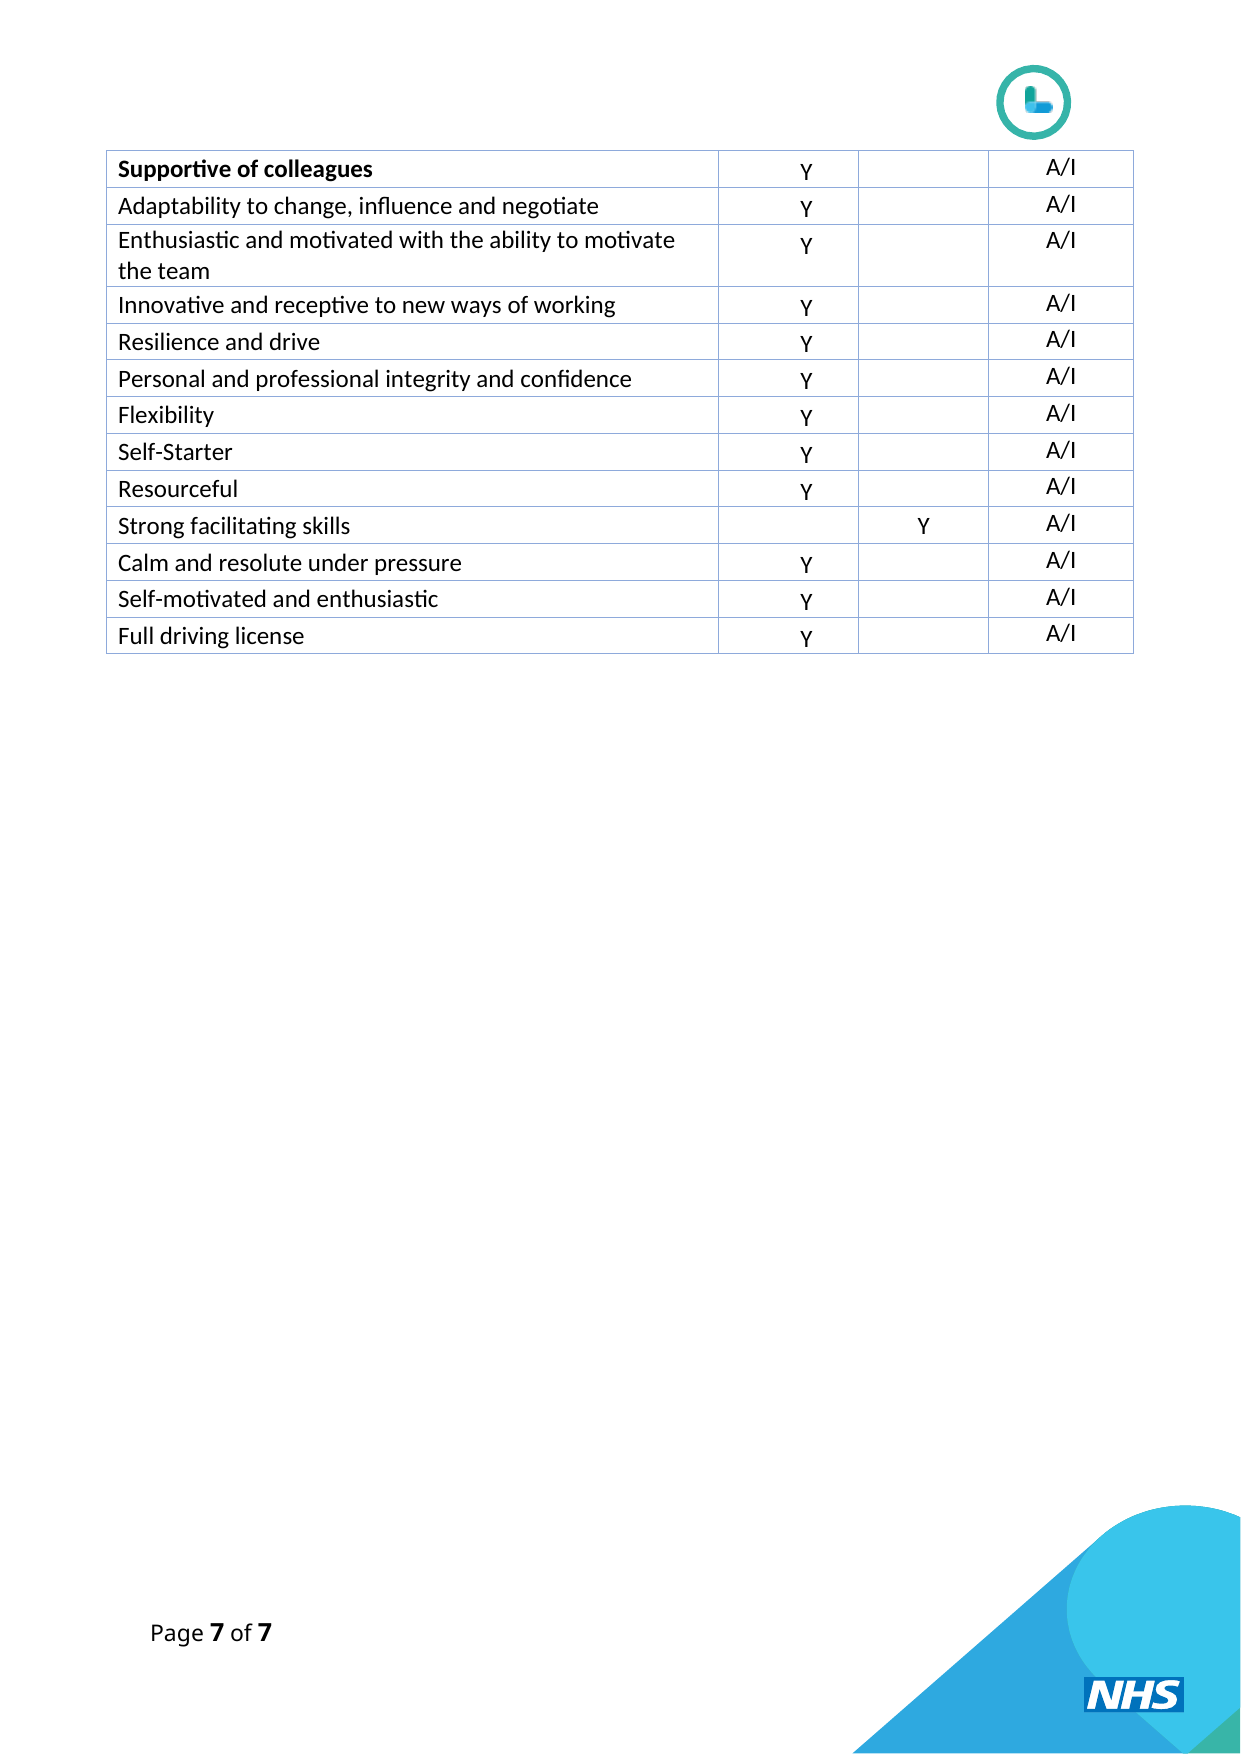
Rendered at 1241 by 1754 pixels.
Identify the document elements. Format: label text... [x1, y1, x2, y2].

table_cell [859, 188, 988, 223]
table_cell A/I [989, 507, 1133, 543]
table_cell Self-motivated and enthusiastic [107, 581, 718, 617]
table_cell Adaptability to change, influence and negotiate [107, 188, 718, 223]
table_cell Enthusiastic and motivated with the ability to motivate the team [107, 225, 718, 286]
table_cell A/I [989, 151, 1133, 187]
table_cell Y [719, 471, 858, 506]
table_cell A/I [989, 581, 1133, 617]
table_cell [859, 618, 988, 653]
table_cell A/I [989, 360, 1133, 396]
table_cell Flexibility [107, 397, 718, 433]
table_cell [859, 324, 988, 359]
table_cell Y [719, 434, 858, 469]
table_cell Y [719, 360, 858, 396]
table_cell Resilience and drive [107, 324, 718, 359]
table_cell [859, 287, 988, 322]
table_cell Y [719, 188, 858, 223]
table_cell Y [719, 151, 858, 187]
table_cell Y [719, 581, 858, 617]
table_cell A/I [989, 471, 1133, 506]
table_cell A/I [989, 225, 1133, 286]
table_cell A/I [989, 618, 1133, 653]
table_cell Y [719, 324, 858, 359]
table_cell Personal and professional integrity and confidence [107, 360, 718, 396]
table_cell A/I [989, 434, 1133, 469]
table_cell Y [719, 544, 858, 580]
table_cell A/I [989, 287, 1133, 322]
picture [1025, 86, 1053, 113]
table_cell Full driving license [107, 618, 718, 653]
table_cell A/I [989, 397, 1133, 433]
table_cell [859, 471, 988, 506]
table_cell Strong facilitating skills [107, 507, 718, 543]
table_cell A/I [989, 324, 1133, 359]
table_cell [859, 397, 988, 433]
table_cell Y [719, 225, 858, 286]
table_cell Calm and resolute under pressure [107, 544, 718, 580]
table_cell [859, 360, 988, 396]
table_cell [719, 507, 858, 543]
table_cell Y [719, 287, 858, 322]
table_cell Y [859, 507, 988, 543]
table_cell [859, 544, 988, 580]
table_cell Y [719, 397, 858, 433]
table_cell Self-Starter [107, 434, 718, 469]
table_cell Y [719, 618, 858, 653]
table_cell A/I [989, 188, 1133, 223]
table_cell Supportive of colleagues [107, 151, 718, 187]
table_cell [859, 581, 988, 617]
table_cell A/I [989, 544, 1133, 580]
table_cell Innovative and receptive to new ways of working [107, 287, 718, 322]
table_cell Resourceful [107, 471, 718, 506]
table_cell [859, 434, 988, 469]
table_cell [859, 225, 988, 286]
table_cell [859, 151, 988, 187]
